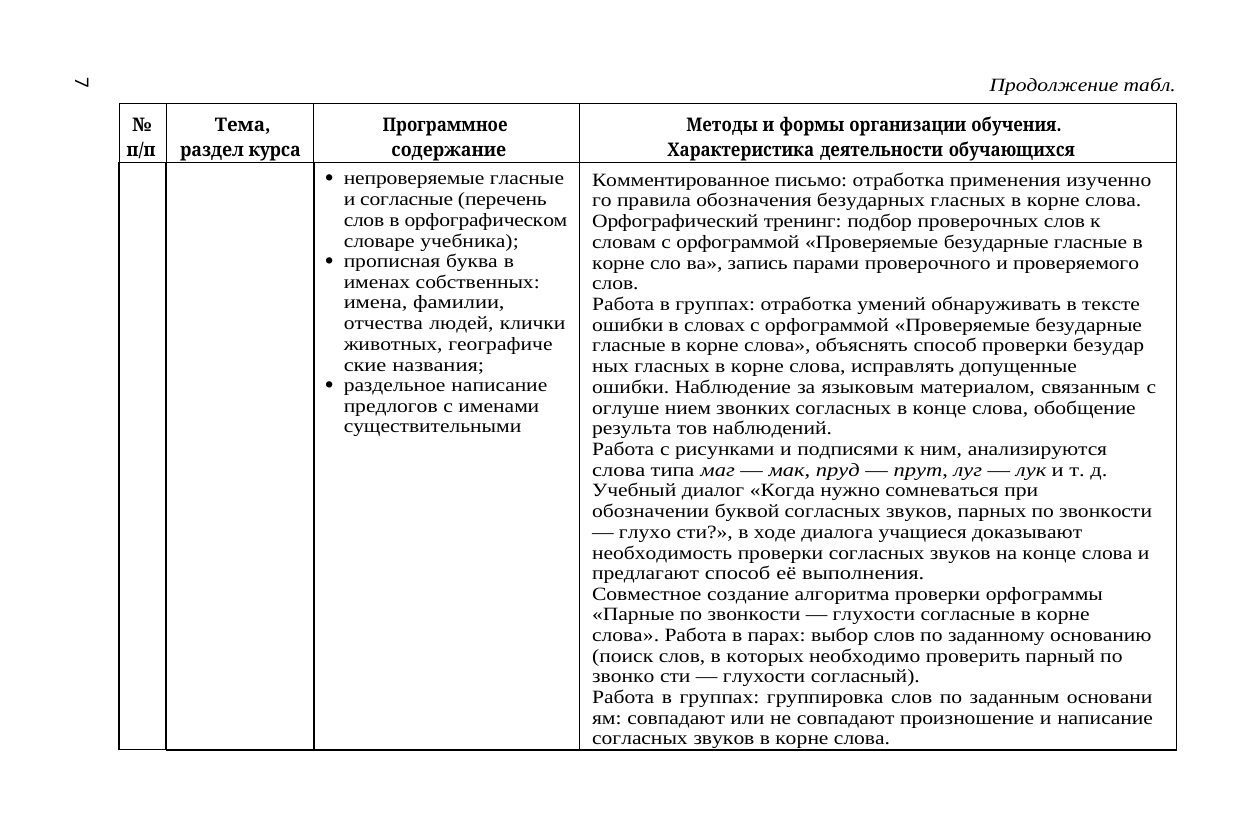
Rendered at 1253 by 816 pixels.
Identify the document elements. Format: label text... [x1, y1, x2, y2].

table_cell [120, 163, 165, 749]
text Продолжение табл. [106, 74, 1176, 95]
table_cell [167, 163, 313, 749]
table_header Программное содержание [314, 104, 579, 162]
table_header Методы и формы организации обучения. Характеристика деятельности обучающихся [580, 104, 1176, 162]
table_header Тема, раздел курса [167, 104, 313, 162]
table_cell Комментированное письмо: отработка применения изученно­ го правила обозначения безударных гласных в корне слова. Орфографический тренинг: подбор проверочных слов к словам с орфограммой «Проверяемые безударные гласные в корне сло­ ва», запись парами проверочного и проверяемого слов. Работа в группах: отработка умений обнаруживать в тексте ошибки в словах с орфограммой «Проверяемые безударные гласные в корне слова», объяснять способ проверки безудар­ ных гласных в корне слова, исправлять допущенные ошибки. Наблюдение за языковым материалом, связанным с оглуше­ нием звонких согласных в конце слова, обобщение результа­ тов наблюдений. Работа с рисунками и подписями к ним, анализируются слова типа маг — мак, пруд — прут, луг — лук и т. д. Учебный диалог «Когда нужно сомневаться при обозначении буквой согласных звуков, парных по звонкости — глухо­ сти?», в ходе диалога учащиеся доказывают необходимость проверки согласных звуков на конце слова и предлагают способ её выполнения. Совместное создание алгоритма проверки орфограммы «Парные по звонкости — глухости согласные в корне слова». Работа в парах: выбор слов по заданному основанию (поиск слов, в которых необходимо проверить парный по звонко­ сти — глухости согласный). Работа в группах: группировка слов по заданным основани­ ям: совпадают или не совпадают произношение и написание согласных звуков в корне слова. [580, 163, 1176, 749]
table_header № п/п [120, 104, 166, 162]
table_cell непроверяемые гласные и согласные (перечень слов в орфографическом словаре учебника); прописная буква в именах собственных: имена, фамилии, отчества людей, клички животных, географиче­ ские названия; раздельное написание предлогов с именами существительными [315, 163, 579, 749]
